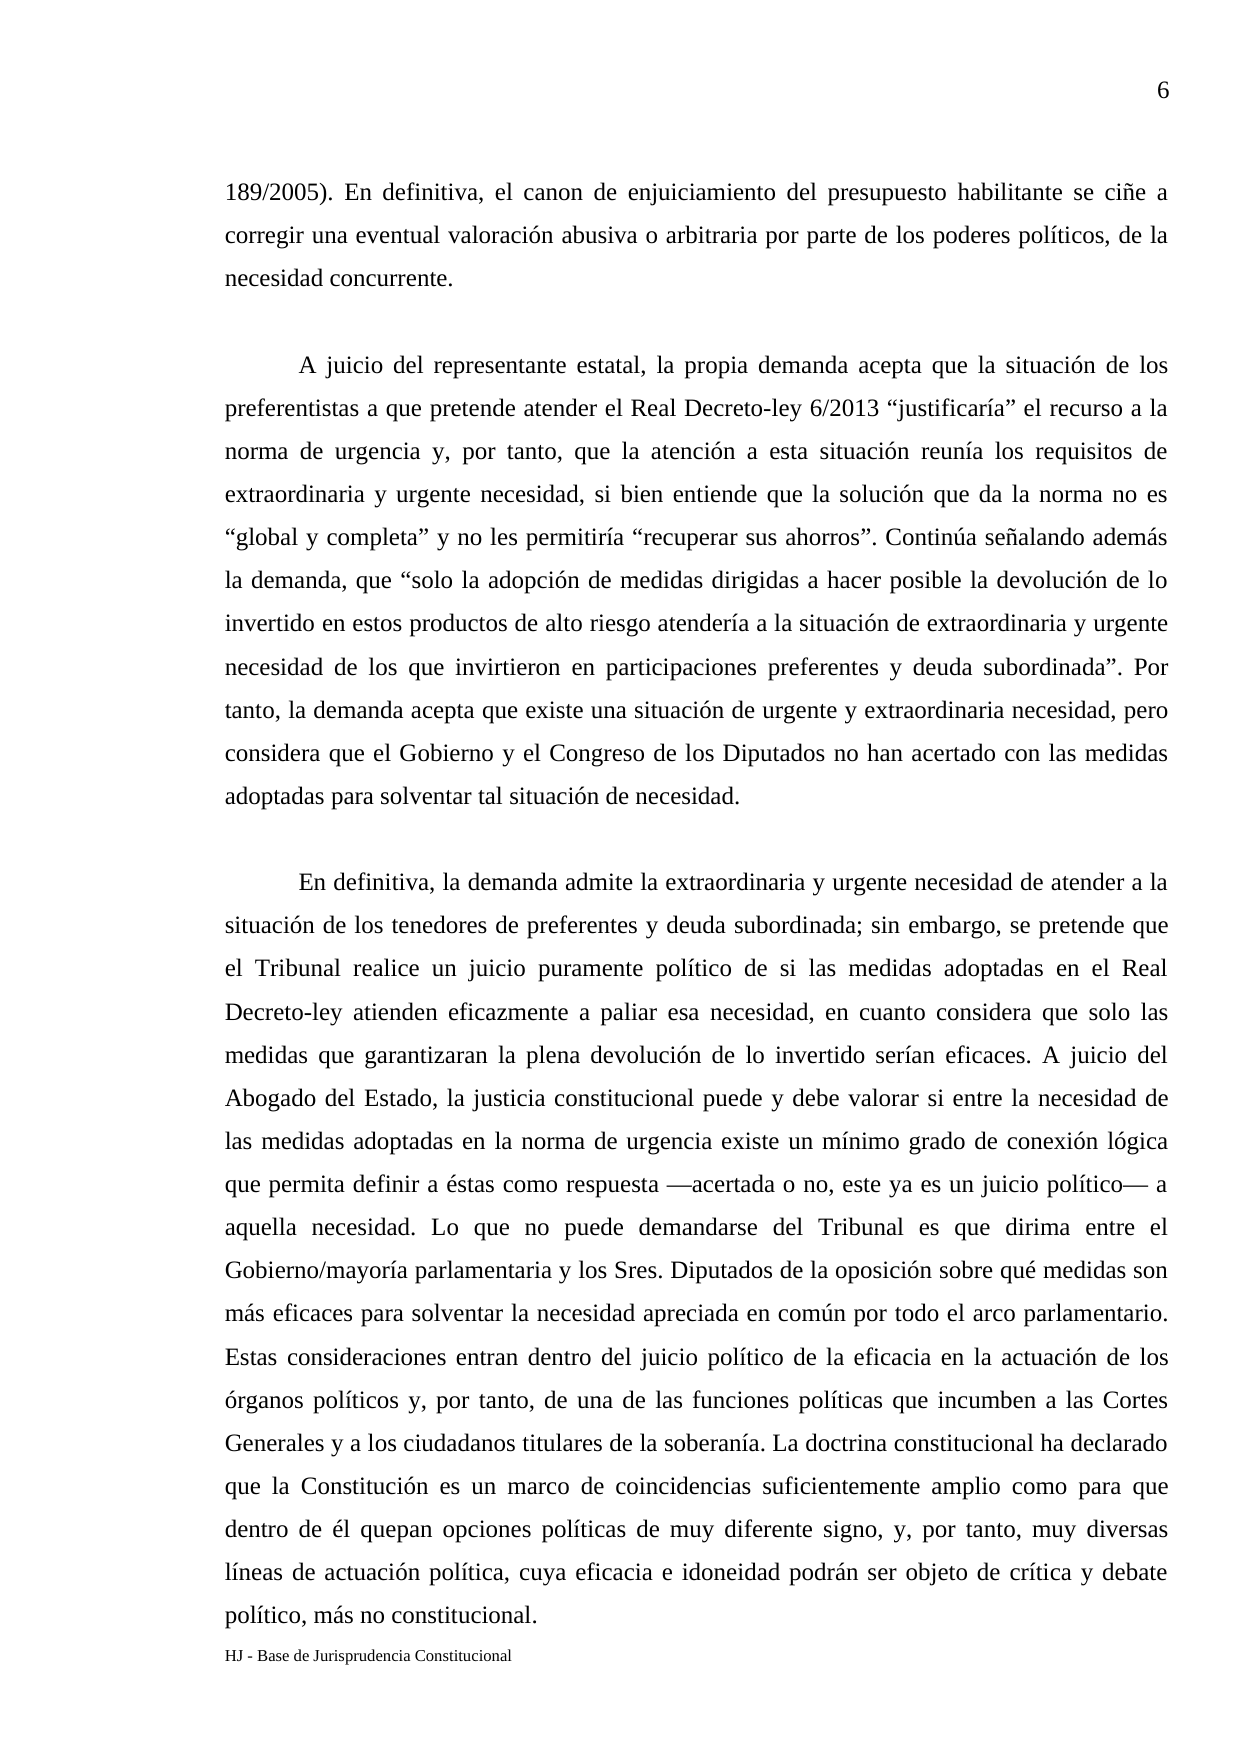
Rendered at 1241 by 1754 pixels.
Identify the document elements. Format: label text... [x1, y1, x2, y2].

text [224, 177, 1169, 292]
text En definitiva, la demanda admite la extraordinaria y urgente necesidad de atender a la situación de los tenedores de preferentes y deuda subordinada; sin embargo, se pretende que el Tribunal realice un juicio puramente político de si las medidas adoptadas en el Real Decreto-ley atienden eficazmente a paliar esa necesidad, en cuanto considera que solo las medidas que garantizaran la plena devolución de lo invertido serían eficaces. A juicio del Abogado del Estado, la justicia constitucional puede y debe valorar si entre la necesidad de las medidas adoptadas en la norma de urgencia existe un mínimo grado de conexión lógica que permita definir a éstas como respuesta —acertada o no, este ya es un juicio político— a aquella necesidad. Lo que no puede demandarse del Tribunal es que dirima entre el Gobierno/mayoría parlamentaria y los Sres. Diputados de la oposición sobre qué medidas son más eficaces para solventar la necesidad apreciada en común por todo el arco parlamentario. Estas consideraciones entran dentro del juicio político de la eficacia en la actuación de los órganos políticos y, por tanto, de una de las funciones políticas que incumben a las Cortes Generales y a los ciudadanos titulares de la soberanía. La doctrina constitucional ha declarado que la Constitución es un marco de coincidencias suficientemente amplio como para que dentro de él quepan opciones políticas de muy diferente signo, y, por tanto, muy diversas líneas de actuación política, cuya eficacia e idoneidad podrán ser objeto de crítica y debate político, más no constitucional. [224, 867, 1169, 1629]
text A juicio del representante estatal, la propia demanda acepta que la situación de los preferentistas a que pretende atender el Real Decreto-ley 6/2013 “justificaría” el recurso a la norma de urgencia y, por tanto, que la atención a esta situación reunía los requisitos de extraordinaria y urgente necesidad, si bien entiende que la solución que da la norma no es “global y completa” y no les permitiría “recuperar sus ahorros”. Continúa señalando además la demanda, que “solo la adopción de medidas dirigidas a hacer posible la devolución de lo invertido en estos productos de alto riesgo atendería a la situación de extraordinaria y urgente necesidad de los que invirtieron en participaciones preferentes y deuda subordinada”. Por tanto, la demanda acepta que existe una situación de urgente y extraordinaria necesidad, pero considera que el Gobierno y el Congreso de los Diputados no han acertado con las medidas adoptadas para solventar tal situación de necesidad. [224, 350, 1169, 810]
